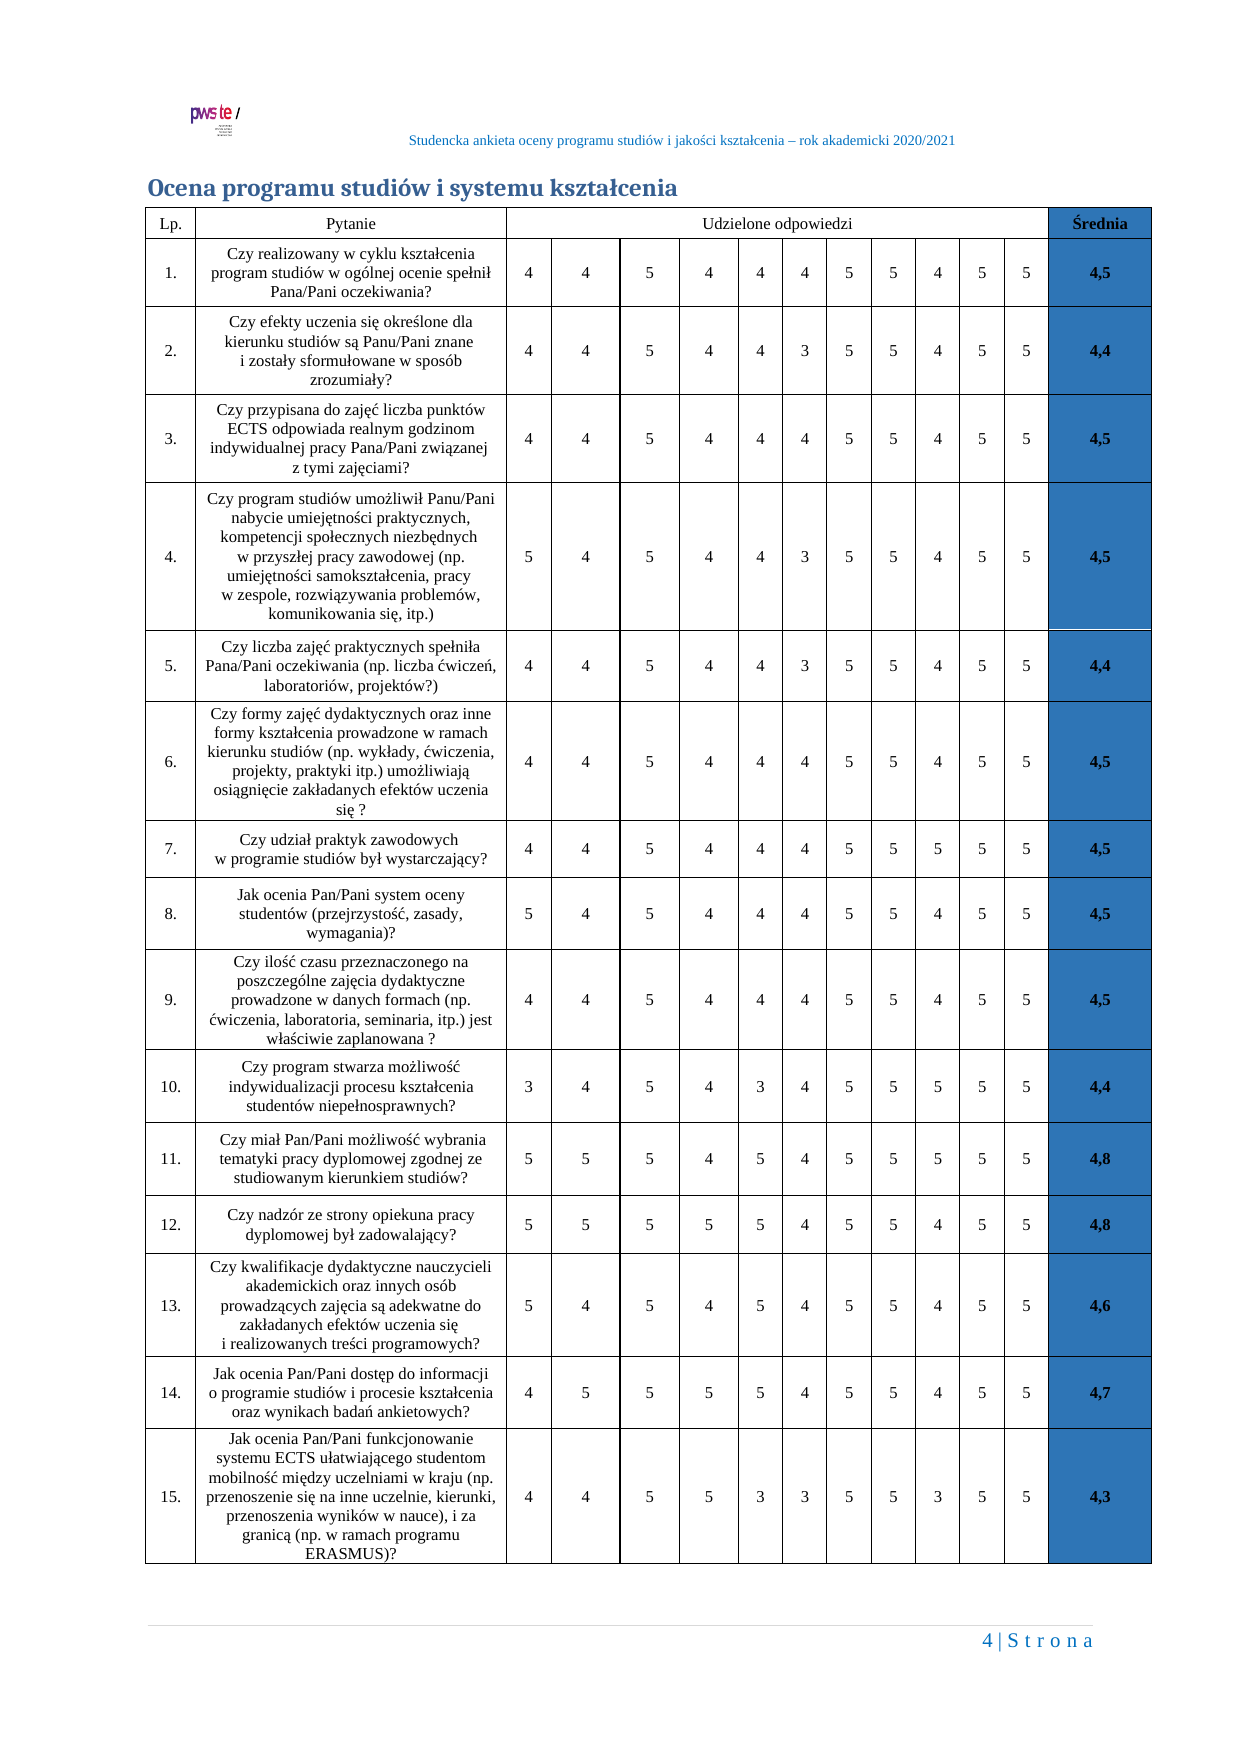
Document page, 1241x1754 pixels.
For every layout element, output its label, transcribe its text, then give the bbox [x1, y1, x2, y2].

table_cell 4,4 [1049, 1050, 1151, 1122]
table_cell 4 [552, 1254, 619, 1356]
table_cell 5 [1005, 1123, 1048, 1195]
table_cell 5 [507, 483, 551, 629]
table_cell 5 [960, 239, 1004, 306]
table_cell 4,5 [1049, 483, 1151, 629]
table_cell 5 [1005, 1429, 1048, 1563]
table_cell 5 [680, 1429, 738, 1563]
table_cell 4 [680, 239, 738, 306]
table_cell 5 [1005, 395, 1048, 482]
table_cell 4,5 [1049, 878, 1151, 949]
table_cell Czy udział praktyk zawodowych w programie studiów był wystarczający? [196, 821, 506, 877]
table_cell 4,8 [1049, 1123, 1151, 1195]
table_cell 5 [621, 1196, 679, 1253]
table_cell 4 [783, 950, 826, 1049]
table_cell 3 [783, 483, 826, 629]
table_cell 5 [621, 395, 679, 482]
table_cell 4 [916, 307, 959, 394]
table_cell 5 [1005, 702, 1048, 820]
table_cell 4 [916, 483, 959, 629]
table_cell 4 [680, 1123, 738, 1195]
table_cell 4 [507, 1357, 551, 1428]
table_cell 5 [827, 821, 871, 877]
table_cell 4 [552, 307, 619, 394]
table_cell 4 [552, 878, 619, 949]
table_cell 11. [146, 1123, 195, 1195]
table_cell 4 [552, 1429, 619, 1563]
table_cell 5 [827, 1357, 871, 1428]
table_cell 4 [680, 483, 738, 629]
table_cell 4 [916, 631, 959, 701]
table_cell 3. [146, 395, 195, 482]
table_cell 4 [739, 631, 782, 701]
table_cell 5 [621, 239, 679, 306]
table_cell 5 [827, 878, 871, 949]
table_cell 5 [1005, 1050, 1048, 1122]
table_cell 5 [872, 631, 915, 701]
table_cell 4 [783, 1254, 826, 1356]
table_cell 4 [739, 307, 782, 394]
table_cell 5 [552, 1123, 619, 1195]
table_cell 5 [960, 631, 1004, 701]
table_cell 5 [872, 821, 915, 877]
table_cell Czy miał Pan/Pani możliwość wybrania tematyki pracy dyplomowej zgodnej ze studiowanym kierunkiem studiów? [196, 1123, 506, 1195]
table_cell 4 [916, 1196, 959, 1253]
table_cell 5 [1005, 950, 1048, 1049]
table_cell 5 [872, 307, 915, 394]
table_cell 4,6 [1049, 1254, 1151, 1356]
table_cell 4 [552, 483, 619, 629]
table_cell 4 [680, 1254, 738, 1356]
table_cell 9. [146, 950, 195, 1049]
table_cell 5 [552, 1357, 619, 1428]
table_cell 5 [872, 1196, 915, 1253]
table_cell 5 [872, 878, 915, 949]
table_cell Czy program stwarza możliwość indywidualizacji procesu kształcenia studentów niepełnosprawnych? [196, 1050, 506, 1122]
table_cell 4 [783, 702, 826, 820]
table_cell Czy nadzór ze strony opiekuna pracy dyplomowej był zadowalający? [196, 1196, 506, 1253]
table_cell 8. [146, 878, 195, 949]
table_cell 4 [739, 702, 782, 820]
table_cell 12. [146, 1196, 195, 1253]
table_cell 5 [960, 1254, 1004, 1356]
table_cell Czy efekty uczenia się określone dla kierunku studiów są Panu/Pani znane i zostały sformułowane w sposób zrozumiały? [196, 307, 506, 394]
table_cell 5 [1005, 631, 1048, 701]
table_cell 4 [916, 702, 959, 820]
table_cell 5 [872, 950, 915, 1049]
table_header Pytanie [196, 208, 506, 238]
table_cell 4 [739, 395, 782, 482]
table_cell 4 [552, 702, 619, 820]
table_cell 5 [1005, 1254, 1048, 1356]
table_cell 5 [827, 307, 871, 394]
table_cell 5 [621, 950, 679, 1049]
table_cell 3 [739, 1050, 782, 1122]
table_cell 4 [739, 239, 782, 306]
table_cell 5 [507, 878, 551, 949]
table_cell 4 [507, 1429, 551, 1563]
table_cell 4 [552, 239, 619, 306]
table_cell 5 [872, 1357, 915, 1428]
table_cell 5 [621, 631, 679, 701]
table_cell 4 [552, 631, 619, 701]
table_cell 5 [960, 950, 1004, 1049]
table_cell 4 [783, 1357, 826, 1428]
table_cell 5. [146, 631, 195, 701]
table_cell 5 [827, 1050, 871, 1122]
table_cell 4 [916, 1357, 959, 1428]
table_cell 5 [960, 702, 1004, 820]
table_cell 4 [552, 950, 619, 1049]
table_cell 4 [552, 821, 619, 877]
table_cell 4 [739, 821, 782, 877]
table_cell 4,5 [1049, 950, 1151, 1049]
table_cell 4,3 [1049, 1429, 1151, 1563]
table_cell 5 [621, 307, 679, 394]
table_cell 5 [507, 1196, 551, 1253]
table_cell 5 [739, 1357, 782, 1428]
table_header Lp. [146, 208, 195, 238]
table_cell 5 [916, 1123, 959, 1195]
table_cell 5 [1005, 483, 1048, 629]
table_cell Jak ocenia Pan/Pani dostęp do informacji o programie studiów i procesie kształcenia oraz wynikach badań ankietowych? [196, 1357, 506, 1428]
table_cell 5 [827, 631, 871, 701]
table_cell 4,8 [1049, 1196, 1151, 1253]
table_cell 5 [827, 950, 871, 1049]
table_cell 4 [680, 307, 738, 394]
table_cell 5 [960, 1123, 1004, 1195]
table_cell 4 [739, 950, 782, 1049]
table_cell 4,5 [1049, 821, 1151, 877]
table_cell 6. [146, 702, 195, 820]
table_cell 5 [827, 239, 871, 306]
table_cell 5 [680, 1196, 738, 1253]
table_cell 5 [916, 1050, 959, 1122]
table_cell 5 [827, 1429, 871, 1563]
table_cell 5 [960, 1357, 1004, 1428]
table_cell 5 [621, 878, 679, 949]
table_cell 5 [872, 1254, 915, 1356]
table_cell 5 [960, 483, 1004, 629]
table_cell 4 [783, 239, 826, 306]
table_cell 4 [916, 239, 959, 306]
table_cell 4,4 [1049, 631, 1151, 701]
table_cell 4 [552, 395, 619, 482]
table_cell Jak ocenia Pan/Pani funkcjonowanie systemu ECTS ułatwiającego studentom mobilność między uczelniami w kraju (np. przenoszenie się na inne uczelnie, kierunki, przenoszenia wyników w nauce), i za granicą (np. w ramach programu ERASMUS)? [196, 1429, 506, 1563]
table_cell 5 [739, 1254, 782, 1356]
table_cell 5 [872, 1123, 915, 1195]
table_cell 4,5 [1049, 239, 1151, 306]
table_cell 5 [1005, 1196, 1048, 1253]
subtitle Ocena programu studiów i systemu kształcenia [148, 174, 1093, 203]
table_cell 5 [621, 821, 679, 877]
table_header Udzielone odpowiedzi [507, 208, 1048, 238]
table_cell 4,5 [1049, 702, 1151, 820]
table_cell 5 [960, 307, 1004, 394]
table_cell 5 [1005, 1357, 1048, 1428]
table_cell 5 [872, 1429, 915, 1563]
table_cell 4 [783, 1050, 826, 1122]
table_cell 4 [552, 1050, 619, 1122]
table_cell 7. [146, 821, 195, 877]
table_cell 3 [507, 1050, 551, 1122]
table_cell 4,7 [1049, 1357, 1151, 1428]
table_cell 5 [960, 821, 1004, 877]
table_cell 4 [680, 950, 738, 1049]
table_cell 3 [783, 631, 826, 701]
table_cell 3 [739, 1429, 782, 1563]
table_cell 5 [507, 1254, 551, 1356]
table_cell 5 [827, 702, 871, 820]
table_cell 5 [1005, 307, 1048, 394]
table_cell 4 [680, 631, 738, 701]
table_cell 5 [739, 1123, 782, 1195]
table_cell 2. [146, 307, 195, 394]
table_cell 5 [680, 1357, 738, 1428]
table_cell 15. [146, 1429, 195, 1563]
table_cell 13. [146, 1254, 195, 1356]
table_cell 5 [1005, 239, 1048, 306]
table_cell 5 [960, 1196, 1004, 1253]
table_cell 1. [146, 239, 195, 306]
table_cell 4 [680, 1050, 738, 1122]
table_cell 4 [680, 821, 738, 877]
table_cell 4 [916, 395, 959, 482]
table_cell 5 [552, 1196, 619, 1253]
table_cell Czy liczba zajęć praktycznych spełniła Pana/Pani oczekiwania (np. liczba ćwiczeń, laboratoriów, projektów?) [196, 631, 506, 701]
table_cell 4,4 [1049, 307, 1151, 394]
table_cell 4 [507, 239, 551, 306]
table_cell 3 [783, 307, 826, 394]
table_cell 5 [960, 395, 1004, 482]
table_cell 5 [621, 1254, 679, 1356]
table_cell 4 [783, 878, 826, 949]
table_cell 5 [872, 702, 915, 820]
table_cell 5 [621, 702, 679, 820]
table_cell 4 [507, 821, 551, 877]
table_cell 4 [916, 878, 959, 949]
table_cell 4 [507, 950, 551, 1049]
table_cell 5 [827, 1123, 871, 1195]
table_header Średnia [1049, 208, 1151, 238]
table_cell 5 [827, 1196, 871, 1253]
table_cell 4 [783, 1123, 826, 1195]
table_cell 4 [916, 1254, 959, 1356]
table_cell 5 [872, 1050, 915, 1122]
table_cell 4 [783, 821, 826, 877]
table_cell Czy kwalifikacje dydaktyczne nauczycieli akademickich oraz innych osób prowadzących zajęcia są adekwatne do zakładanych efektów uczenia się i realizowanych treści programowych? [196, 1254, 506, 1356]
table_cell 5 [1005, 878, 1048, 949]
table_cell 5 [872, 483, 915, 629]
table_cell 4 [507, 702, 551, 820]
table_cell 5 [1005, 821, 1048, 877]
table_cell 4 [507, 395, 551, 482]
table_cell 5 [872, 395, 915, 482]
table_cell 5 [621, 1050, 679, 1122]
table_cell 4 [783, 1196, 826, 1253]
table_cell 5 [827, 1254, 871, 1356]
table_cell 3 [783, 1429, 826, 1563]
table_cell 4 [680, 702, 738, 820]
table_cell 4 [739, 483, 782, 629]
table_cell 5 [621, 483, 679, 629]
table_cell 4,5 [1049, 395, 1151, 482]
table_cell Czy realizowany w cyklu kształcenia program studiów w ogólnej ocenie spełnił Pana/Pani oczekiwania? [196, 239, 506, 306]
table_cell 14. [146, 1357, 195, 1428]
table_cell 5 [621, 1429, 679, 1563]
table_cell 5 [621, 1123, 679, 1195]
picture [147, 73, 409, 146]
table_cell 5 [872, 239, 915, 306]
table_cell 4 [783, 395, 826, 482]
table_cell 4. [146, 483, 195, 629]
table_cell Czy ilość czasu przeznaczonego na poszczególne zajęcia dydaktyczne prowadzone w danych formach (np. ćwiczenia, laboratoria, seminaria, itp.) jest właściwie zaplanowana ? [196, 950, 506, 1049]
table_cell 10. [146, 1050, 195, 1122]
table_cell 5 [621, 1357, 679, 1428]
table_cell 4 [680, 878, 738, 949]
table_cell 5 [827, 483, 871, 629]
table_cell 4 [680, 395, 738, 482]
table_cell Jak ocenia Pan/Pani system oceny studentów (przejrzystość, zasady, wymagania)? [196, 878, 506, 949]
table_cell 5 [827, 395, 871, 482]
table_cell 4 [916, 950, 959, 1049]
table_cell 5 [916, 821, 959, 877]
table_cell 5 [960, 1429, 1004, 1563]
table_cell 5 [960, 1050, 1004, 1122]
table_cell 4 [739, 878, 782, 949]
table_cell 5 [960, 878, 1004, 949]
table_cell 5 [507, 1123, 551, 1195]
table_cell 4 [507, 307, 551, 394]
table_cell 4 [507, 631, 551, 701]
table_cell 5 [739, 1196, 782, 1253]
table_cell Czy program studiów umożliwił Panu/Pani nabycie umiejętności praktycznych, kompetencji społecznych niezbędnych w przyszłej pracy zawodowej (np. umiejętności samokształcenia, pracy w zespole, rozwiązywania problemów, komunikowania się, itp.) [196, 483, 506, 629]
table_cell Czy formy zajęć dydaktycznych oraz inne formy kształcenia prowadzone w ramach kierunku studiów (np. wykłady, ćwiczenia, projekty, praktyki itp.) umożliwiają osiągnięcie zakładanych efektów uczenia się ? [196, 702, 506, 820]
table_cell 3 [916, 1429, 959, 1563]
table_cell Czy przypisana do zajęć liczba punktów ECTS odpowiada realnym godzinom indywidualnej pracy Pana/Pani związanej z tymi zajęciami? [196, 395, 506, 482]
